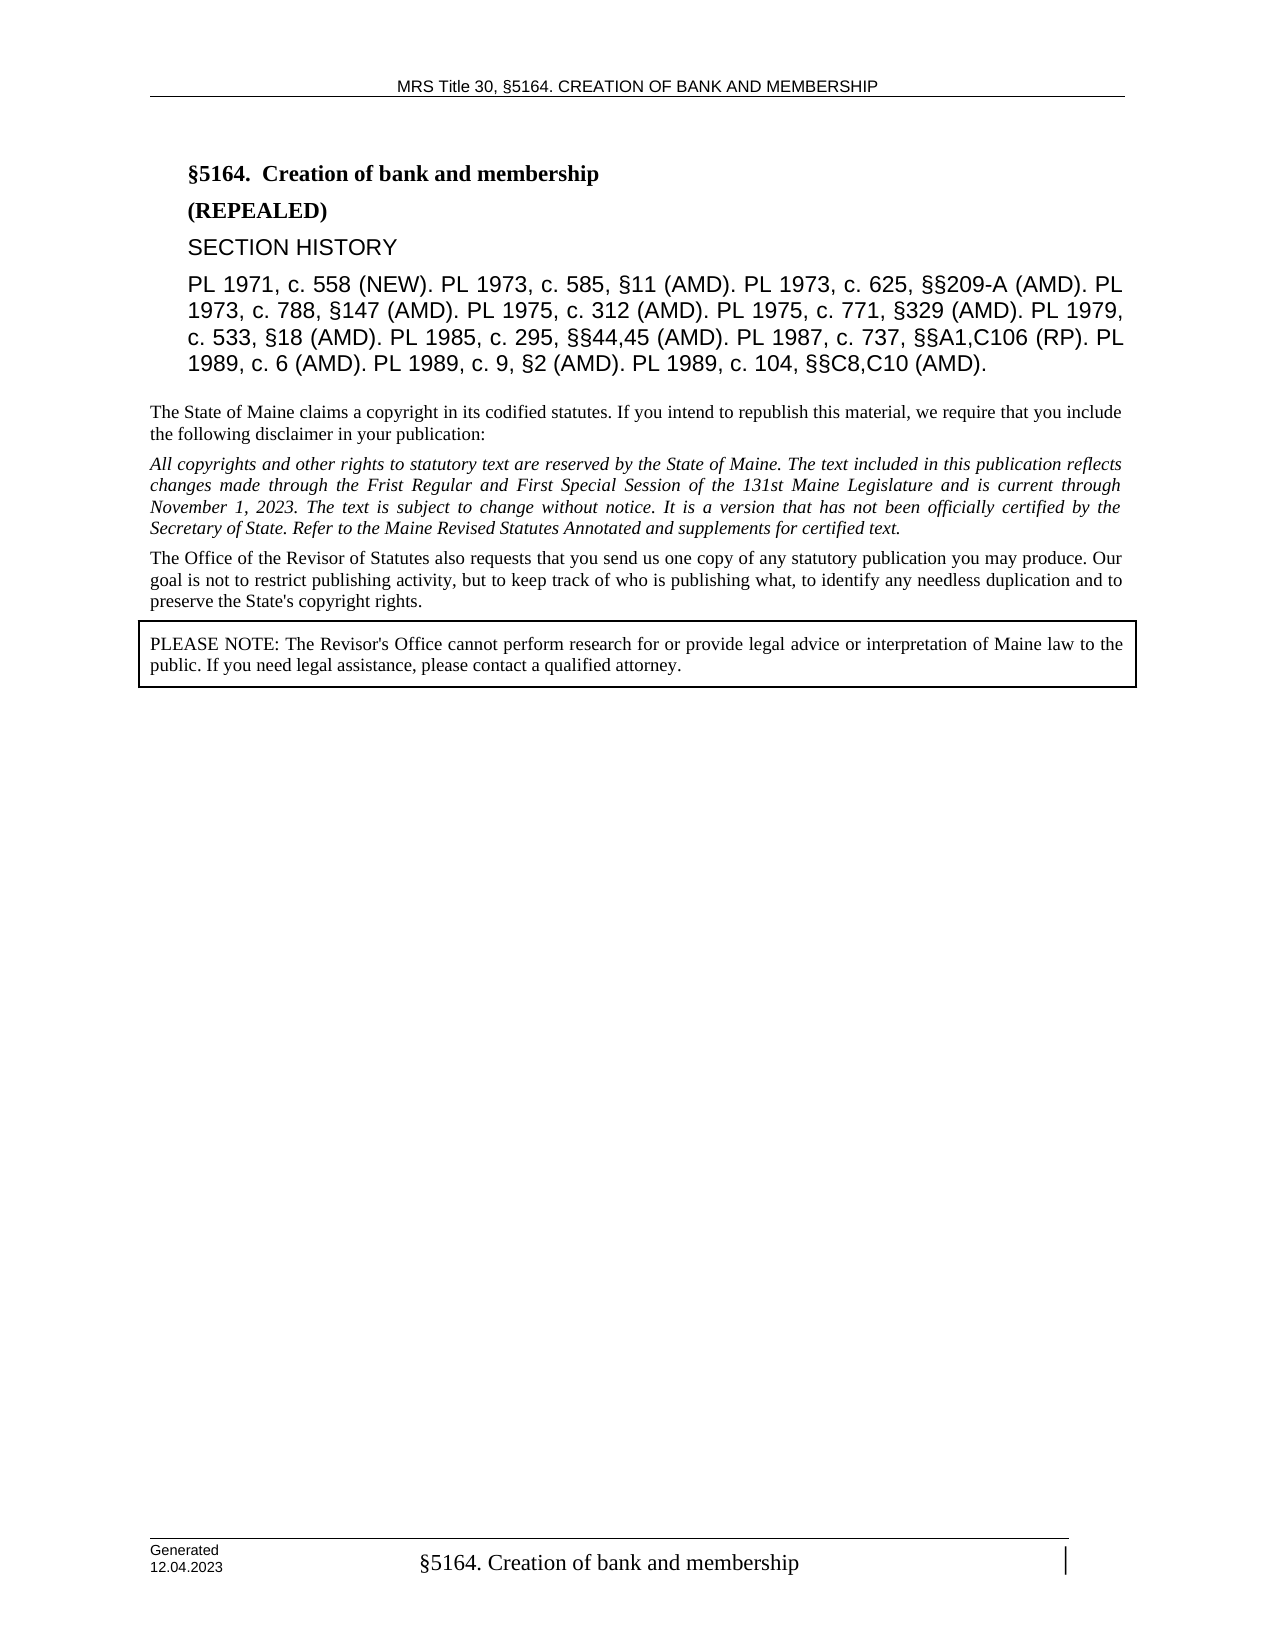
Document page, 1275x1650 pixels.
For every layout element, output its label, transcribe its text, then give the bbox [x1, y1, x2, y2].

text All copyrights and other rights to statutory text are reserved by the State of Maine. The text included in this publication reflects changes made through the Frist Regular and First Special Session of the 131st Maine Legislature and is current through November 1, 2023 . The text is subject to change without notice. It is a version that has not been officially certified by the Secretary of State. Refer to the Maine Revised Statutes Annotated and supplements for certified text. [150, 453, 1125, 539]
text §5164. Creation of bank and membership [187, 160, 1125, 187]
text PLEASE NOTE: The Revisor's Office cannot perform research for or provide legal advice or interpretation of Maine law to the public. If you need legal assistance, please contact a qualified attorney. [140, 622, 1135, 686]
text (REPEALED) [187, 197, 1125, 223]
text PL 1971, c. 558 (NEW). PL 1973, c. 585, §11 (AMD). PL 1973, c. 625, §§209-A (AMD). PL 1973, c. 788, §147 (AMD). PL 1975, c. 312 (AMD). PL 1975, c. 771, §329 (AMD). PL 1979, c. 533, §18 (AMD). PL 1985, c. 295, §§44,45 (AMD). PL 1987, c. 737, §§A1,C106 (RP). PL 1989, c. 6 (AMD). PL 1989, c. 9, §2 (AMD). PL 1989, c. 104, §§C8,C10 (AMD). [187, 271, 1125, 376]
text The State of Maine claims a copyright in its codified statutes. If you intend to republish this material, we require that you include the following disclaimer in your publication: [150, 401, 1125, 444]
text The Office of the Revisor of Statutes also requests that you send us one copy of any statutory publication you may produce. Our goal is not to restrict publishing activity, but to keep track of who is publishing what, to identify any needless duplication and to preserve the State's copyright rights. [150, 547, 1125, 612]
text SECTION HISTORY [187, 234, 1125, 260]
